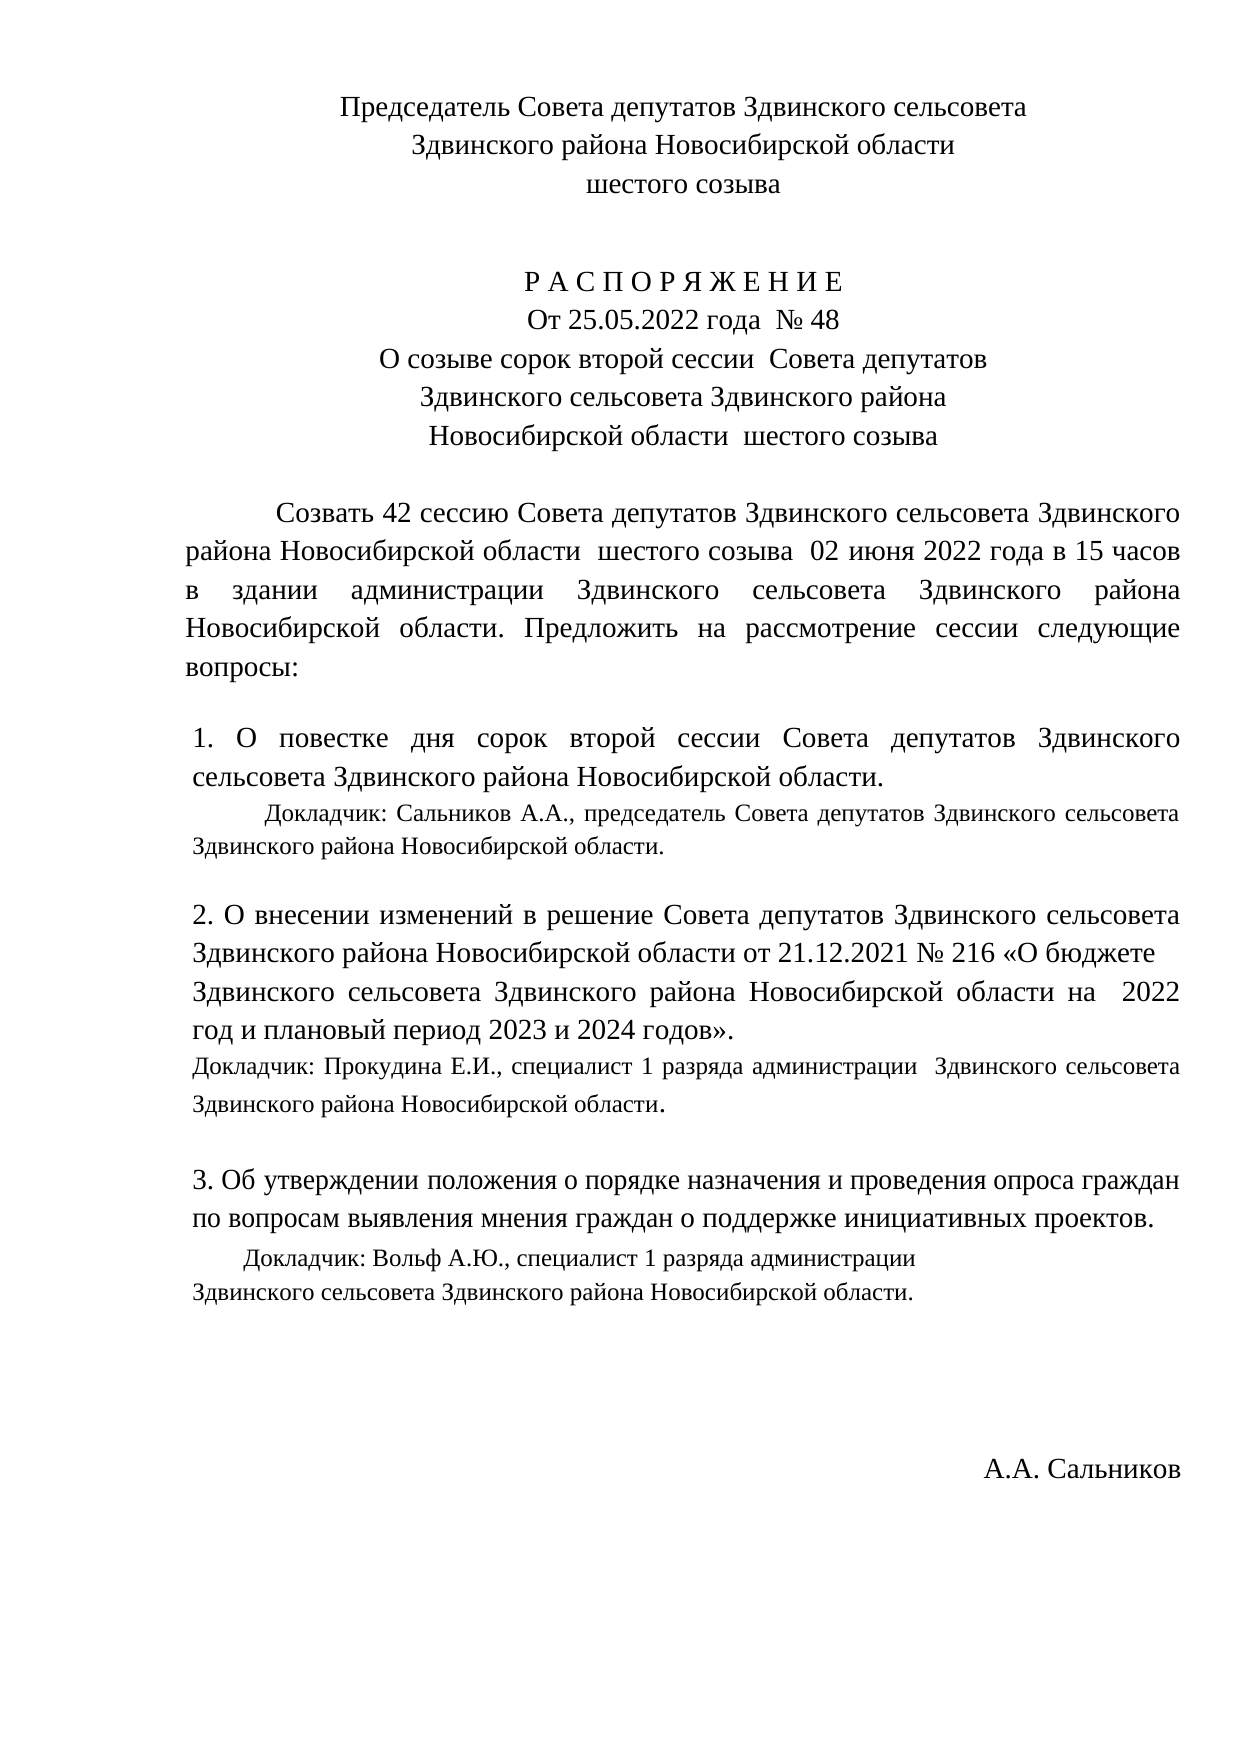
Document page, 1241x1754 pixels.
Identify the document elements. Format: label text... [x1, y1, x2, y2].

text Здвинского сельсовета Здвинского района [185, 379, 1181, 413]
text А.А. Сальников [148, 1451, 1181, 1485]
text Здвинского района Новосибирской области [185, 127, 1181, 161]
text Председатель Совета депутатов Здвинского сельсовета [185, 89, 1181, 122]
text Докладчик: Сальников А.А., председатель Совета депутатов Здвинского сельсовета Здвинского района Новосибирской области. [192, 798, 1181, 859]
text Созвать 42 сессию Совета депутатов Здвинского сельсовета Здвинского района Новосибирской области шестого созыва 02 июня 2022 года в 15 часов в здании администрации Здвинского сельсовета Здвинского района Новосибирской области. Предложить на рассмотрение сессии следующие вопросы: [185, 495, 1181, 683]
text 2. О внесении изменений в решение Совета депутатов Здвинского сельсовета Здвинского района Новосибирской области от 21.12.2021 № 216 «О бюджете [192, 897, 1181, 969]
text шестого созыва [185, 166, 1181, 199]
text 3. Об утверждении положения о порядке назначения и проведения опроса граждан по вопросам выявления мнения граждан о поддержке инициативных проектов. Докладчик: Вольф А.Ю., специалист 1 разряда администрации Здвинского сельсовета Здвинского района Новосибирской области. [192, 1162, 1181, 1305]
text Р А С П О Р Я Ж Е Н И Е [185, 264, 1181, 297]
text Докладчик: Прокудина Е.И., специалист 1 разряда администрации Здвинского сельсовета Здвинского района Новосибирской области. [192, 1051, 1181, 1118]
text От 25.05.2022 года № 48 [185, 302, 1181, 336]
text Здвинского сельсовета Здвинского района Новосибирской области на 2022 год и плановый период 2023 и 2024 годов». [192, 974, 1181, 1046]
text Новосибирской области шестого созыва [185, 418, 1181, 451]
text 1. О повестке дня сорок второй сессии Совета депутатов Здвинского сельсовета Здвинского района Новосибирской области. [192, 721, 1181, 793]
text О созыве сорок второй сессии Совета депутатов [185, 341, 1181, 374]
